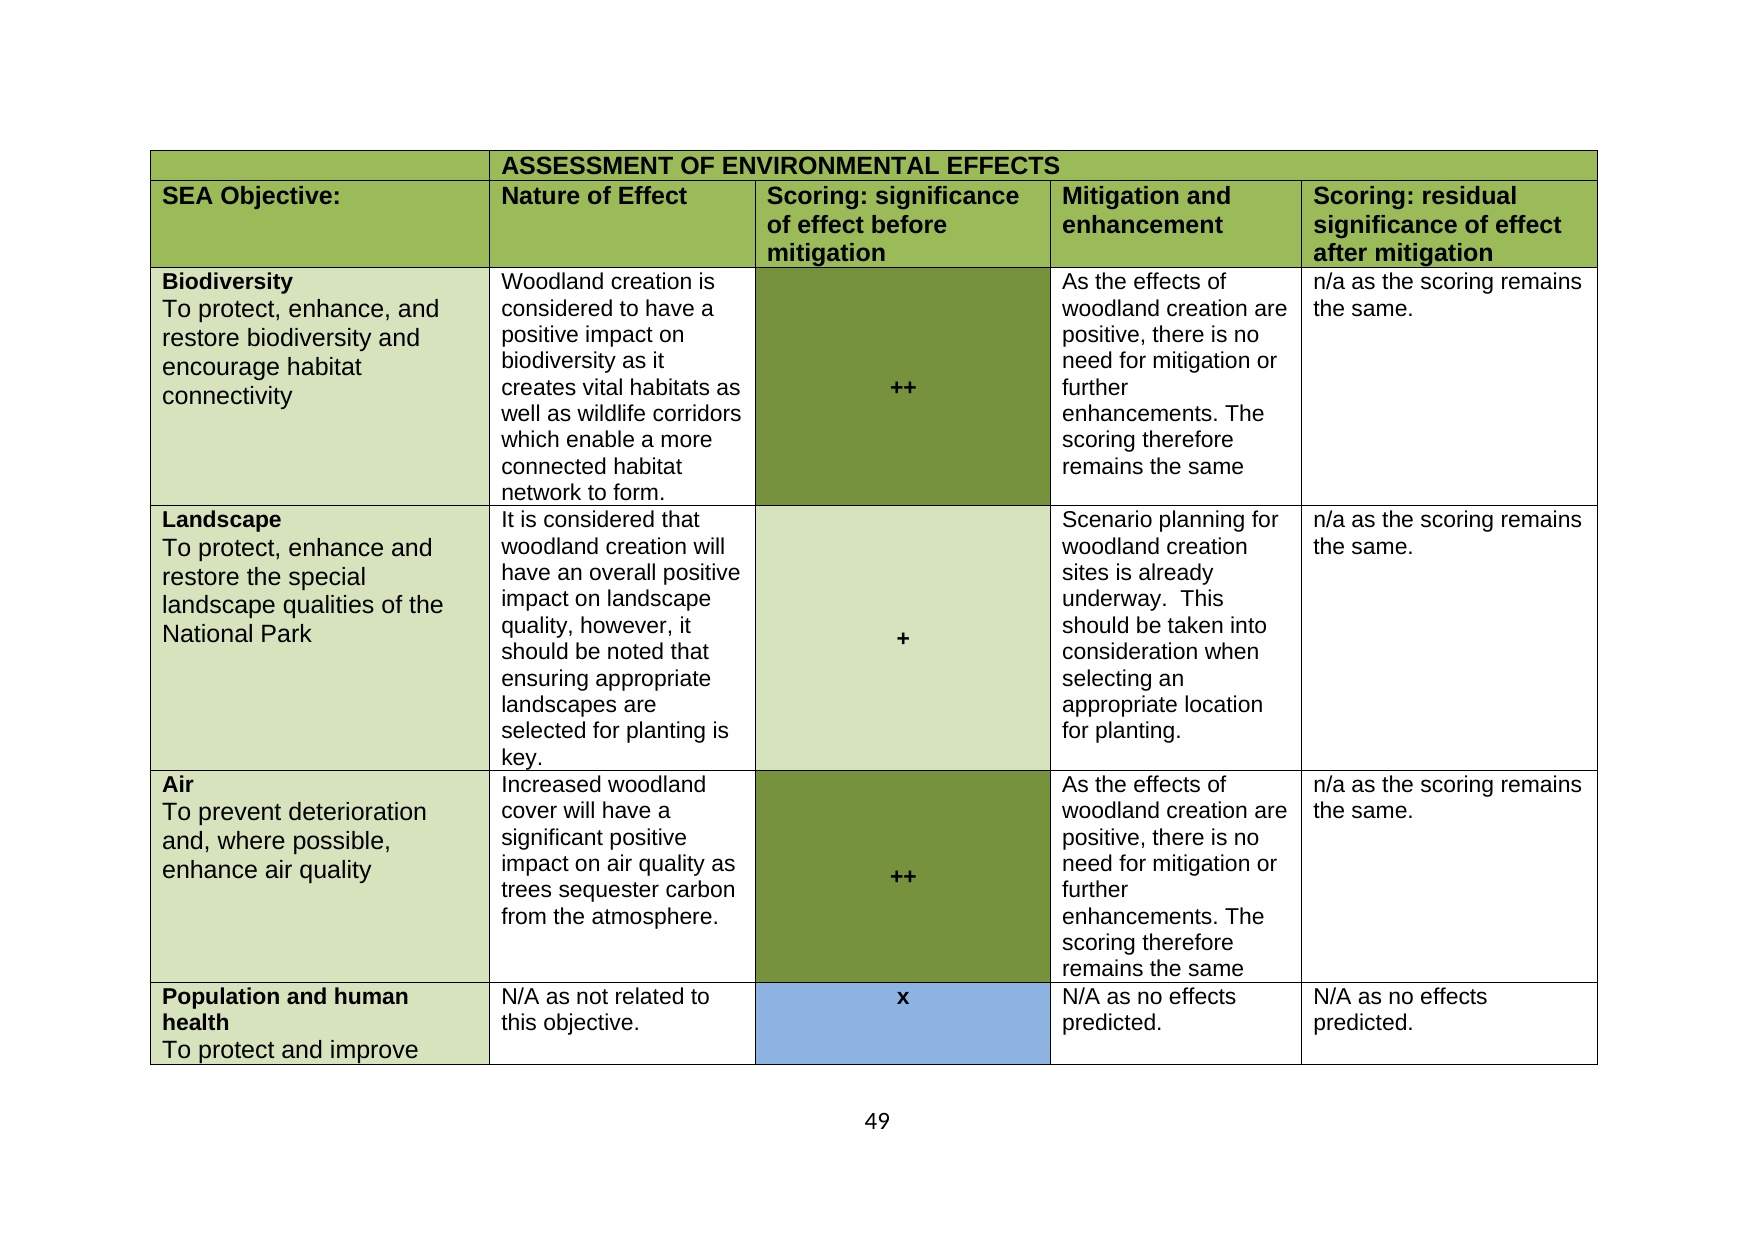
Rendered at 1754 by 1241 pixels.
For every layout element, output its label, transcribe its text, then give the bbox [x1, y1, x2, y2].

table_cell SEA Objective: [151, 181, 489, 267]
table_cell ++ [756, 771, 1050, 982]
table_cell It is considered that woodland creation will have an overall positive impact on landscape quality, however, it should be noted that ensuring appropriate landscapes are selected for planting is key. [490, 506, 755, 770]
table_cell n/a as the scoring remains the same. [1302, 771, 1597, 982]
table_cell Woodland creation is considered to have a positive impact on biodiversity as it creates vital habitats as well as wildlife corridors which enable a more connected habitat network to form. [490, 268, 755, 505]
table_cell n/a as the scoring remains the same. [1302, 268, 1597, 505]
table_cell Scoring: significance of effect before mitigation [756, 181, 1050, 267]
table_cell ++ [756, 268, 1050, 505]
table_cell Scoring: residual significance of effect after mitigation [1302, 181, 1597, 267]
table_cell Increased woodland cover will have a significant positive impact on air quality as trees sequester carbon from the atmosphere. [490, 771, 755, 982]
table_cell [1051, 983, 1301, 1064]
table_cell [151, 151, 489, 180]
table_cell As the effects of woodland creation are positive, there is no need for mitigation or further enhancements. The scoring therefore remains the same [1051, 771, 1301, 982]
table_cell Scenario planning for woodland creation sites is already underway. This should be taken into consideration when selecting an appropriate location for planting. [1051, 506, 1301, 770]
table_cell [490, 983, 755, 1064]
table_cell + [756, 506, 1050, 770]
table_cell n/a as the scoring remains the same. [1302, 506, 1597, 770]
table_cell Biodiversity To protect, enhance, and restore biodiversity and encourage habitat connectivity [151, 268, 489, 505]
table_cell Air To prevent deterioration and, where possible, enhance air quality [151, 771, 489, 982]
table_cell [1302, 983, 1597, 1064]
table_cell Mitigation and enhancement [1051, 181, 1301, 267]
table_cell Nature of Effect [490, 181, 755, 267]
table_cell ASSESSMENT OF ENVIRONMENTAL EFFECTS [490, 151, 1597, 180]
table_cell As the effects of woodland creation are positive, there is no need for mitigation or further enhancements. The scoring therefore remains the same [1051, 268, 1301, 505]
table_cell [151, 983, 489, 1064]
table_cell Landscape To protect, enhance and restore the special landscape qualities of the National Park [151, 506, 489, 770]
table_cell x [756, 983, 1050, 1064]
